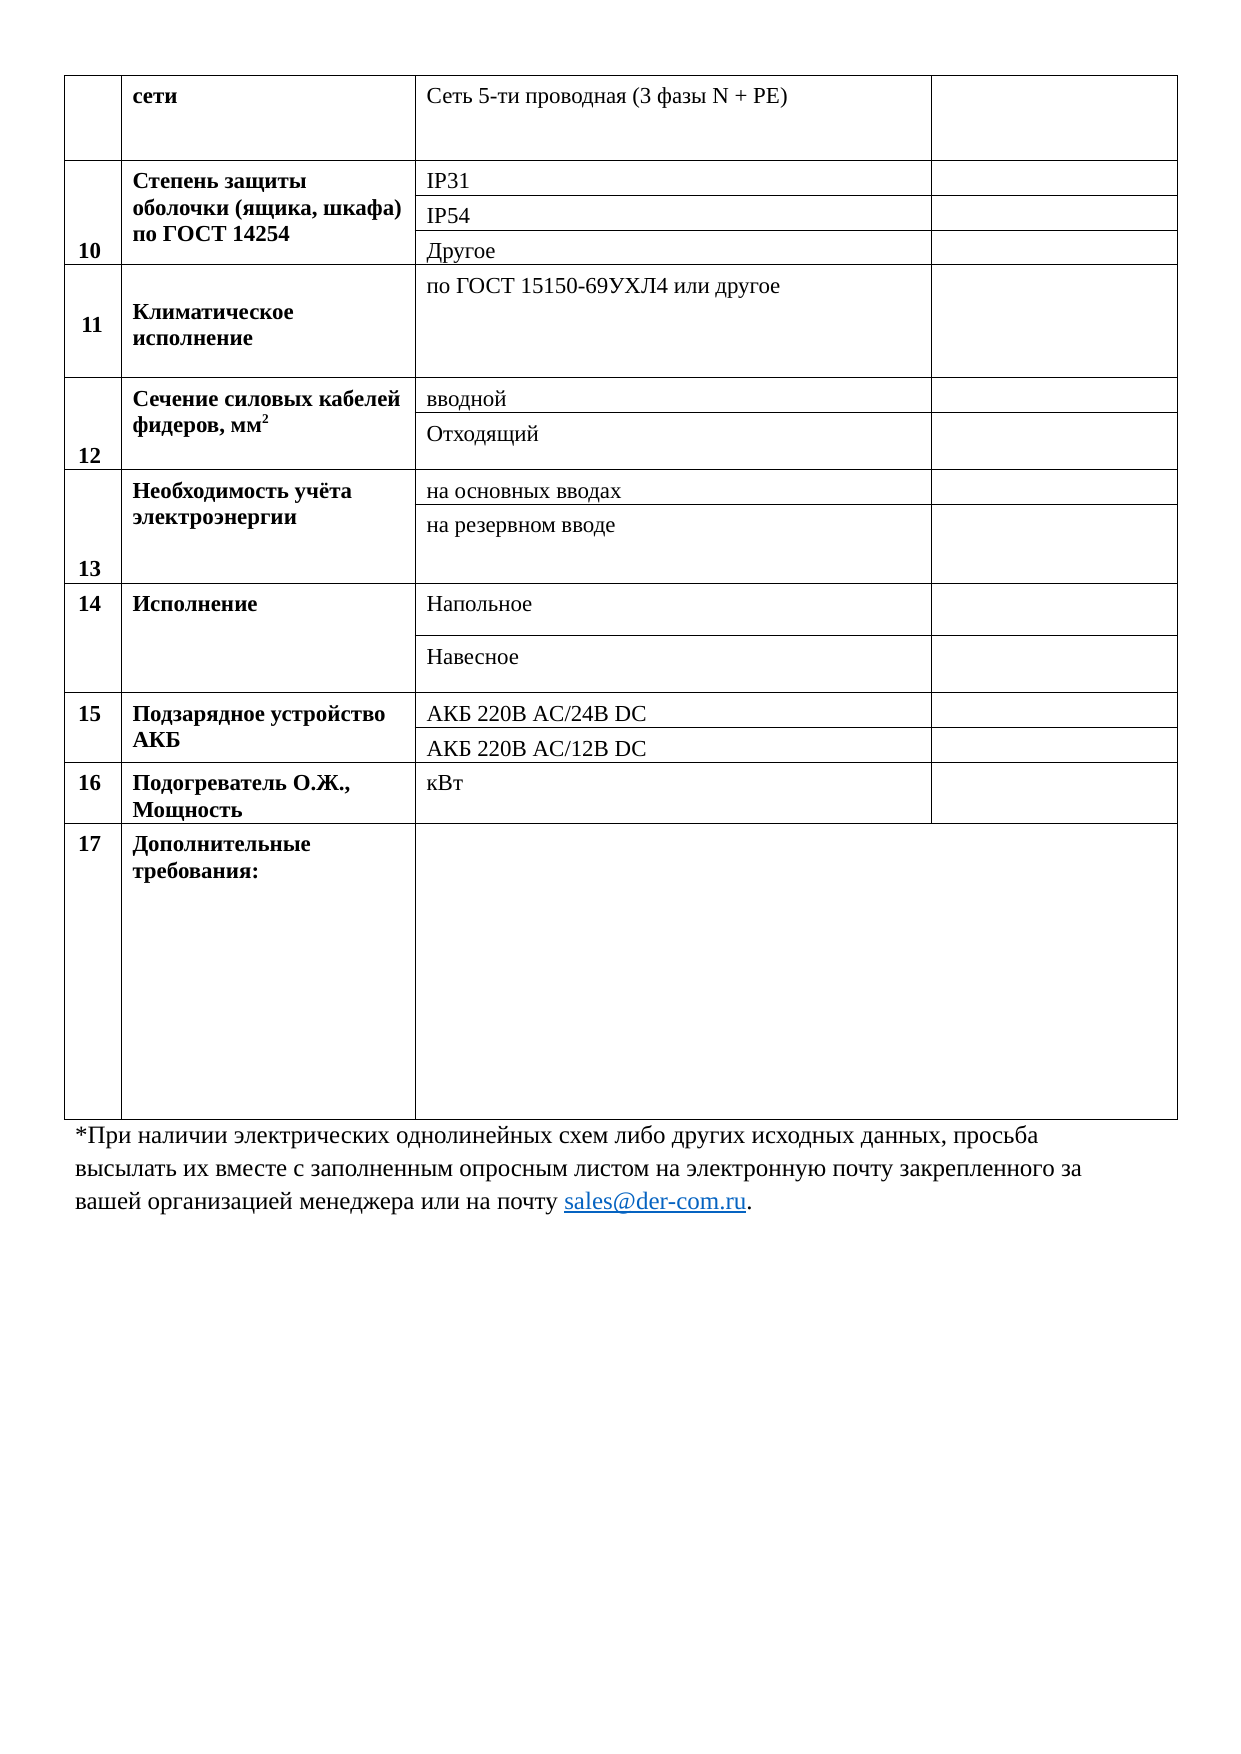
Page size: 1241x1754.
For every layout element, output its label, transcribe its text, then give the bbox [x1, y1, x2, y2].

table_cell Навесное [416, 636, 931, 692]
table_cell 12 [65, 378, 121, 469]
table_cell [932, 584, 1177, 635]
table_cell Степень защиты оболочки (ящика, шкафа) по ГОСТ 14254 [122, 161, 415, 264]
table_cell Подогреватель О.Ж., Мощность [122, 763, 415, 823]
table_cell 16 [65, 763, 121, 823]
table_cell АКБ 220В AC/12В DC [416, 728, 931, 762]
table_cell [932, 265, 1177, 377]
table_cell 10 [65, 161, 121, 264]
table_cell на резервном вводе [416, 505, 931, 583]
table_cell [416, 824, 1177, 1119]
text *При наличии электрических однолинейных схем либо других исходных данных, просьба высылать их вместе с заполненным опросным листом на электронную почту закрепленного за вашей организацией менеджера или на почту sales@der-com.ru. [75, 1120, 1141, 1215]
table_cell кВт [416, 763, 931, 823]
table_cell IP54 [416, 196, 931, 229]
table_cell 15 [65, 693, 121, 762]
table_cell Климатическое исполнение [122, 265, 415, 377]
table_cell [932, 505, 1177, 583]
table_cell [932, 76, 1177, 160]
table_cell Исполнение [122, 584, 415, 692]
table_cell Подзарядное устройство АКБ [122, 693, 415, 762]
table_cell 14 [65, 584, 121, 692]
table_cell Необходимость учёта электроэнергии [122, 470, 415, 583]
table_cell [932, 161, 1177, 195]
table_cell по ГОСТ 15150-69УХЛ4 или другое [416, 265, 931, 377]
table_cell IP31 [416, 161, 931, 195]
table_cell 9 [65, 76, 121, 160]
table_cell на основных вводах [416, 470, 931, 504]
table_cell [932, 763, 1177, 823]
table_cell 11 [65, 265, 121, 377]
table_cell Сечение силовых кабелей фидеров, мм2 [122, 378, 415, 469]
table_cell Дополнительные требования: [122, 824, 415, 1119]
table_cell [932, 231, 1177, 264]
table_cell вводной [416, 378, 931, 412]
table_cell Другое [416, 231, 931, 264]
table_cell [932, 728, 1177, 762]
table_cell [932, 196, 1177, 229]
table_cell [932, 378, 1177, 412]
table_cell 13 [65, 470, 121, 583]
table_cell Напольное [416, 584, 931, 635]
table_cell [932, 636, 1177, 692]
table_cell АКБ 220В AC/24В DC [416, 693, 931, 727]
table_cell Отходящий [416, 413, 931, 469]
table_cell [932, 693, 1177, 727]
table_cell Сеть 5-ти проводная (3 фазы N + PE) [416, 76, 931, 160]
table_cell [932, 470, 1177, 504]
table_cell [932, 413, 1177, 469]
table_cell Тип защищаемой сети [122, 76, 415, 160]
table_cell 17 [65, 824, 121, 1119]
